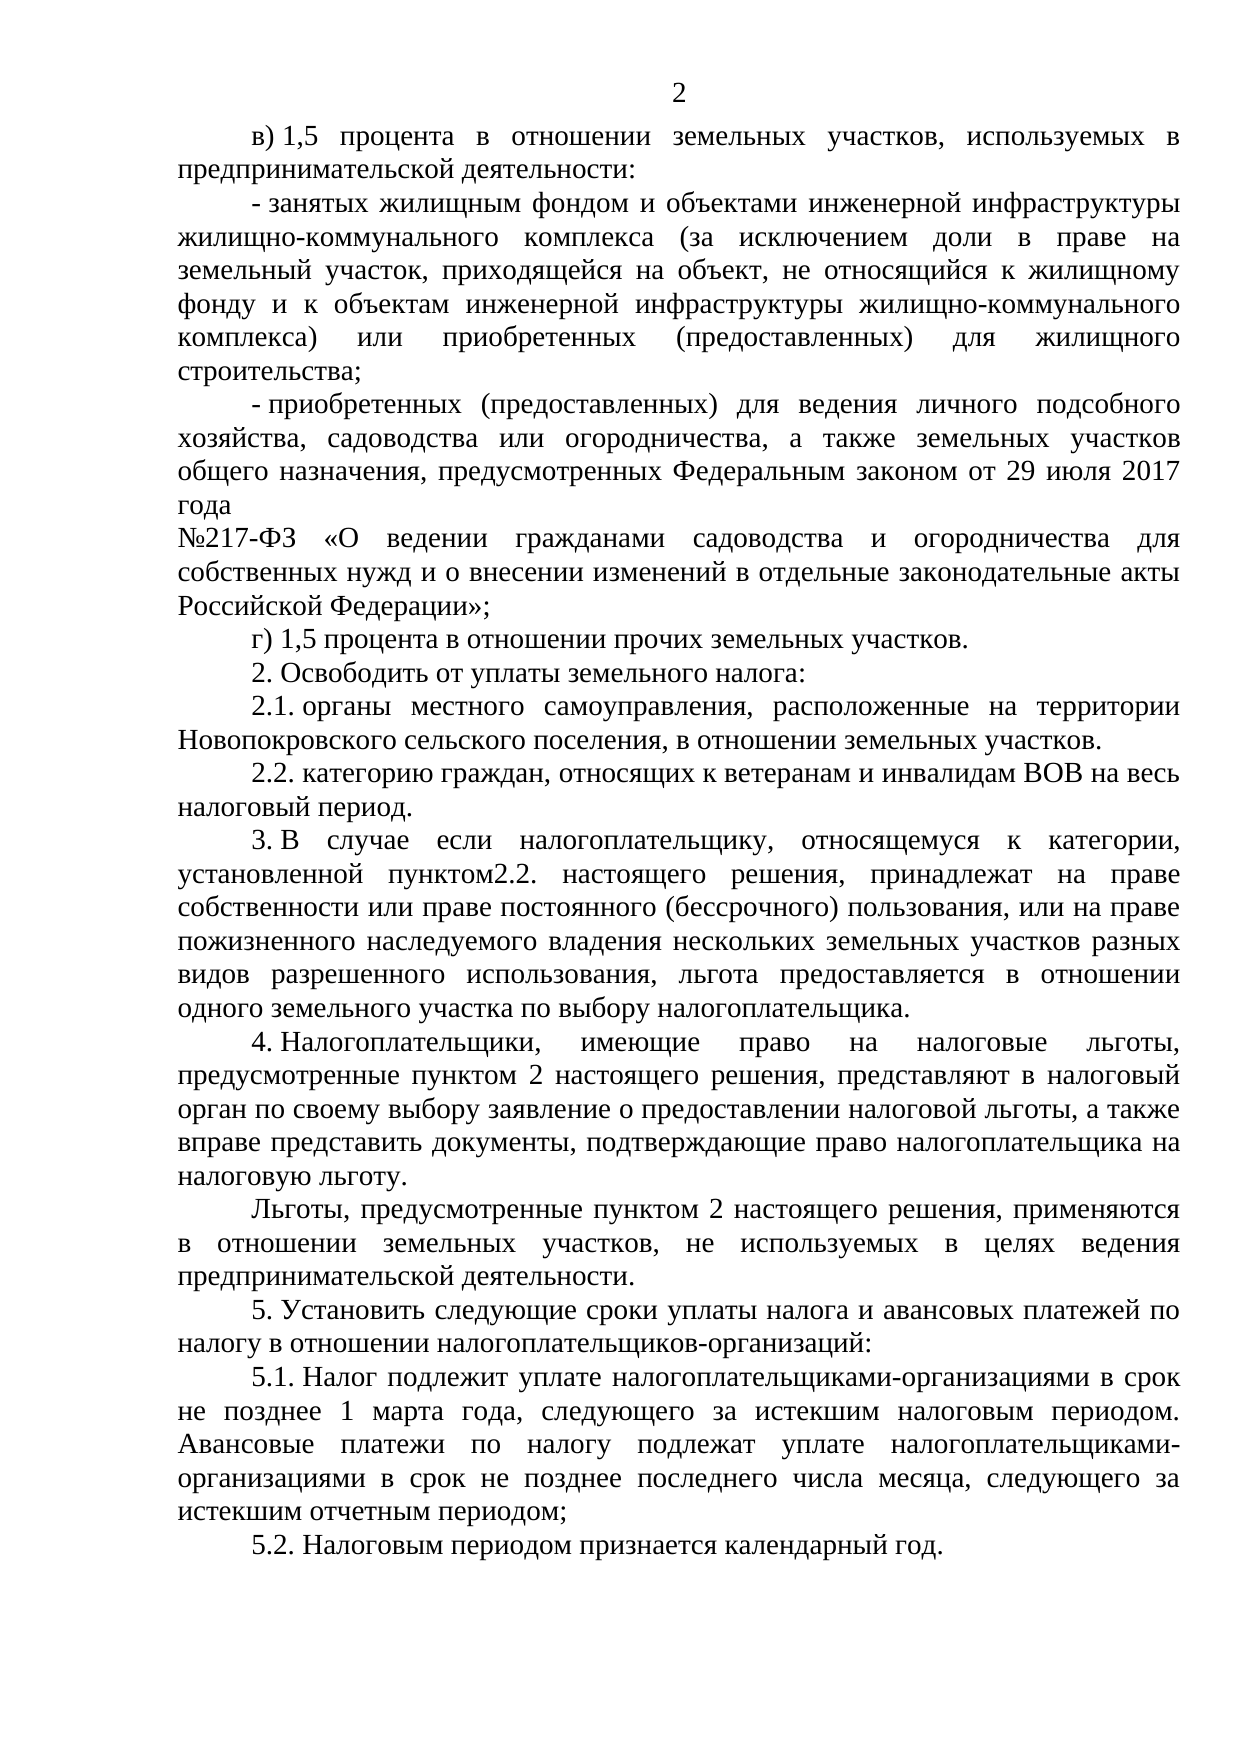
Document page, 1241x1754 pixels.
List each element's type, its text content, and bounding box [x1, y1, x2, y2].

text - занятых жилищным фондом и объектами инженерной инфраструктуры жилищно-коммунального комплекса (за исключением доли в праве на земельный участок, приходящейся на объект, не относящийся к жилищному фонду и к объектам инженерной инфраструктуры жилищно-коммунального комплекса) или приобретенных (предоставленных) для жилищного строительства; [177, 185, 1181, 386]
text 3. В случае если налогоплательщику, относящемуся к категории, установленной пунктом2.2. настоящего решения, принадлежат на праве собственности или праве постоянного (бессрочного) пользования, или на праве пожизненного наследуемого владения нескольких земельных участков разных видов разрешенного использования, льгота предоставляется в отношении одного земельного участка по выбору налогоплательщика. [177, 822, 1181, 1024]
text в) 1,5 процента в отношении земельных участков, используемых в предпринимательской деятельности: [177, 118, 1181, 185]
text 2.2. категорию граждан, относящих к ветеранам и инвалидам ВОВ на весь налоговый период. [177, 755, 1181, 822]
text г) 1,5 процента в отношении прочих земельных участков. [177, 621, 1181, 655]
text 5.1. Налог подлежит уплате налогоплательщиками-организациями в срок не позднее 1 марта года, следующего за истекшим налоговым периодом. Авансовые платежи по налогу подлежат уплате налогоплательщиками-организациями в срок не позднее последнего числа месяца, следующего за истекшим отчетным периодом; [177, 1359, 1181, 1527]
text 5. Установить следующие сроки уплаты налога и авансовых платежей по налогу в отношении налогоплательщиков-организаций: [177, 1292, 1181, 1359]
text - приобретенных (предоставленных) для ведения личного подсобного хозяйства, садоводства или огородничества, а также земельных участков общего назначения, предусмотренных Федеральным законом от 29 июля 2017 года №217-ФЗ «О ведении гражданами садоводства и огородничества для собственных нужд и о внесении изменений в отдельные законодательные акты Российской Федерации»; [177, 386, 1181, 621]
text 2.1. органы местного самоуправления, расположенные на территории Новопокровского сельского поселения, в отношении земельных участков. [177, 688, 1181, 755]
text Льготы, предусмотренные пунктом 2 настоящего решения, применяются в отношении земельных участков, не используемых в целях ведения предпринимательской деятельности. [177, 1191, 1181, 1292]
text 4. Налогоплательщики, имеющие право на налоговые льготы, предусмотренные пунктом 2 настоящего решения, представляют в налоговый орган по своему выбору заявление о предоставлении налоговой льготы, а также вправе представить документы, подтверждающие право налогоплательщика на налоговую льготу. [177, 1024, 1181, 1191]
text 2. Освободить от уплаты земельного налога: [177, 655, 1181, 688]
text 5.2. Налоговым периодом признается календарный год. [177, 1527, 1181, 1560]
